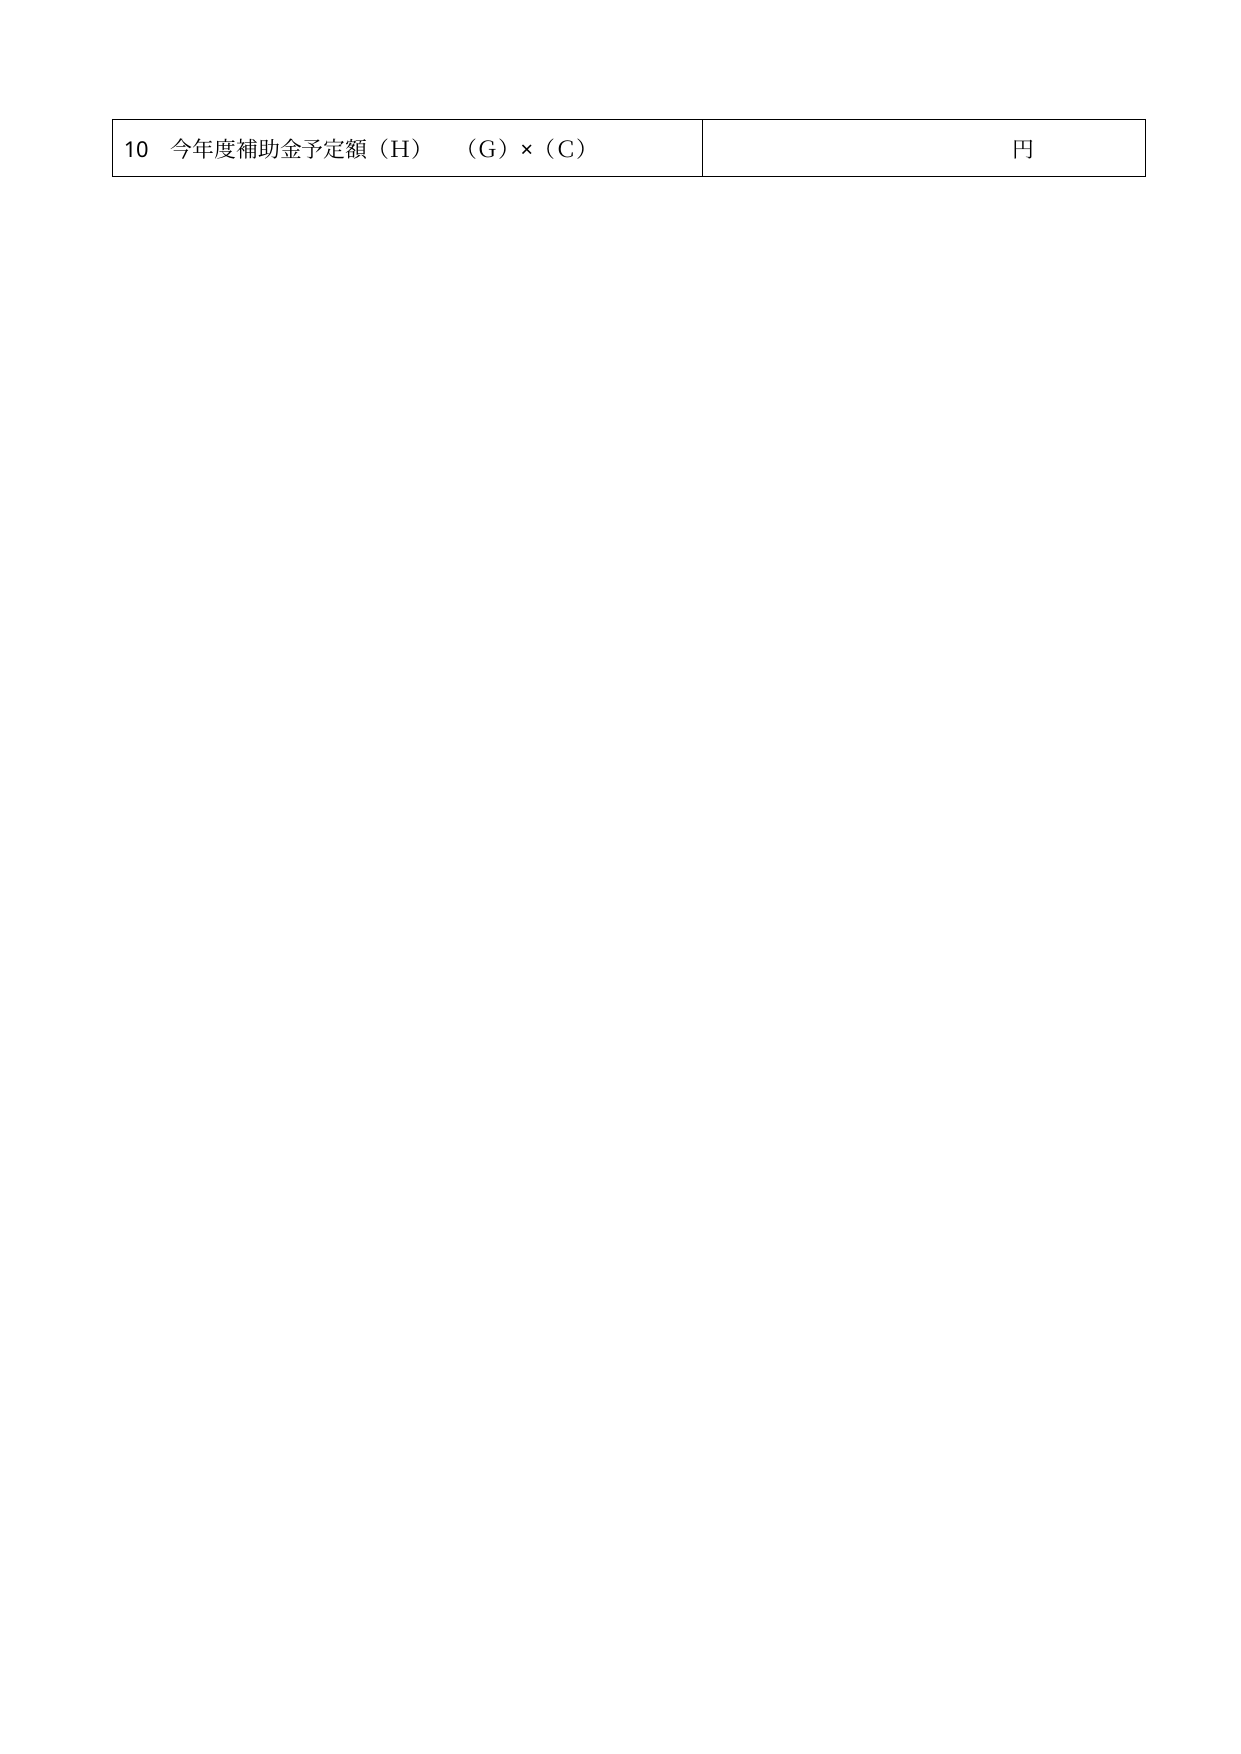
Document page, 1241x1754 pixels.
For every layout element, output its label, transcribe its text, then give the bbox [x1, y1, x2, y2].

table_cell 10 今年度補助金予定額（Ｈ） （Ｇ）×（Ｃ） [113, 120, 702, 176]
table_cell 円 [703, 120, 1145, 176]
